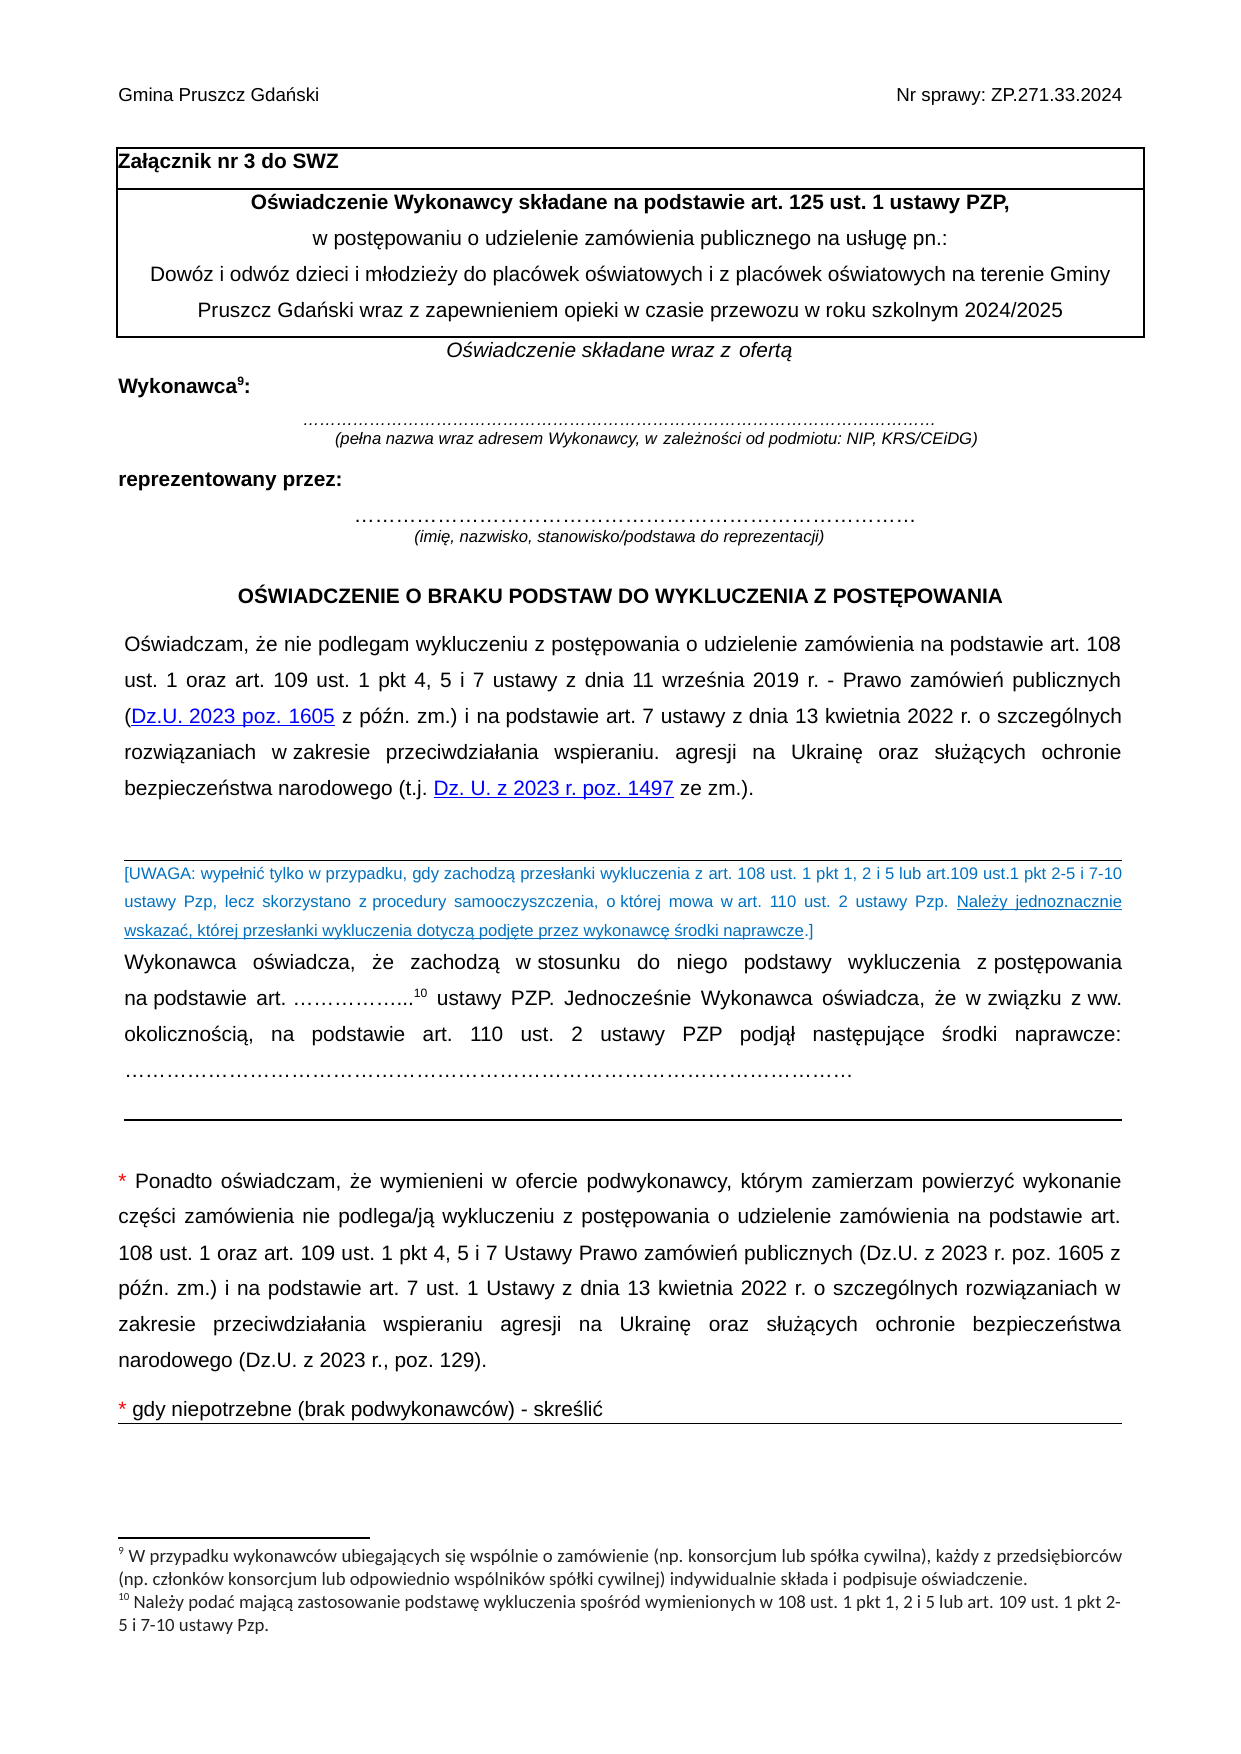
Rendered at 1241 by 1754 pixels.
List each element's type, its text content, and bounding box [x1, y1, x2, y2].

text (pełna nazwa wraz adresem Wykonawcy, w zależności od podmiotu: NIP, KRS/CEiDG) [118, 429, 1122, 448]
text (imię, nazwisko, stanowisko/podstawa do reprezentacji) [118, 527, 1122, 546]
text …………………………………………………………………………………………………… [118, 410, 1122, 429]
text ……………………………………………………………………… [192, 503, 1122, 527]
table_cell Oświadczenie Wykonawcy składane na podstawie art. 125 ust. 1 ustawy PZP, w postępowaniu o udzielenie zamówienia publicznego na usługę pn.: Dowóz i odwóz dzieci i młodzieży do placówek oświatowych i z placówek oświatowych na terenie Gminy Pruszcz Gdański wraz z zapewnieniem opieki w czasie przewozu w roku szkolnym 2024/2025 [118, 190, 1143, 336]
text Wykonawca oświadcza, że zachodzą w stosunku do niego podstawy wykluczenia z postępowania na podstawie art. ……………... ustawy PZP. Jednocześnie Wykonawca oświadcza, że w związku z ww. okolicznością, na podstawie art. 110 ust. 2 ustawy PZP podjął następujące środki naprawcze: …………………………………………………………………………………………… [124, 950, 1122, 1081]
text Oświadczam, że nie podlegam wykluczeniu z postępowania o udzielenie zamówienia na podstawie art. 108 ust. 1 oraz art. 109 ust. 1 pkt 4, 5 i 7 ustawy z dnia 11 września 2019 r. - Prawo zamówień publicznych (Dz.U. 2023 poz. 1605 z późn. zm.) i na podstawie art. 7 ustawy z dnia 13 kwietnia 2022 r. o szczególnych rozwiązaniach w zakresie przeciwdziałania wspieraniu. agresji na Ukrainę oraz służących ochronie bezpieczeństwa narodowego (t.j. Dz. U. z 2023 r. poz. 1497 ze zm.). [124, 632, 1122, 800]
text reprezentowany przez: [118, 467, 1122, 491]
text OŚWIADCZENIE O BRAKU PODSTAW DO WYKLUCZENIA Z POSTĘPOWANIA [118, 584, 1122, 608]
text Oświadczenie składane wraz z ofertą [118, 338, 1122, 362]
text * gdy niepotrzebne (brak podwykonawców) - skreślić [118, 1397, 1122, 1423]
text [UWAGA: wypełnić tylko w przypadku, gdy zachodzą przesłanki wykluczenia z art. 108 ust. 1 pkt 1, 2 i 5 lub art.109 ust.1 pkt 2-5 i 7-10 ustawy Pzp, lecz skorzystano z procedury samooczyszczenia, o której mowa w art. 110 ust. 2 ustawy Pzp. Należy jednoznacznie wskazać, której przesłanki wykluczenia dotyczą podjęte przez wykonawcę środki naprawcze.] [124, 861, 1122, 940]
text * Ponadto oświadczam, że wymienieni w ofercie podwykonawcy, którym zamierzam powierzyć wykonanie części zamówienia nie podlega/ją wykluczeniu z postępowania o udzielenie zamówienia na podstawie art. 108 ust. 1 oraz art. 109 ust. 1 pkt 4, 5 i 7 Ustawy Prawo zamówień publicznych (Dz.U. z 2023 r. poz. 1605 z późn. zm.) i na podstawie art. 7 ust. 1 Ustawy z dnia 13 kwietnia 2022 r. o szczególnych rozwiązaniach w zakresie przeciwdziałania wspieraniu agresji na Ukrainę oraz służących ochronie bezpieczeństwa narodowego (Dz.U. z 2023 r., poz. 129). [118, 1168, 1122, 1372]
text Wykonawca: [118, 374, 1122, 398]
table_header Załącznik nr 3 do SWZ [118, 149, 1143, 188]
